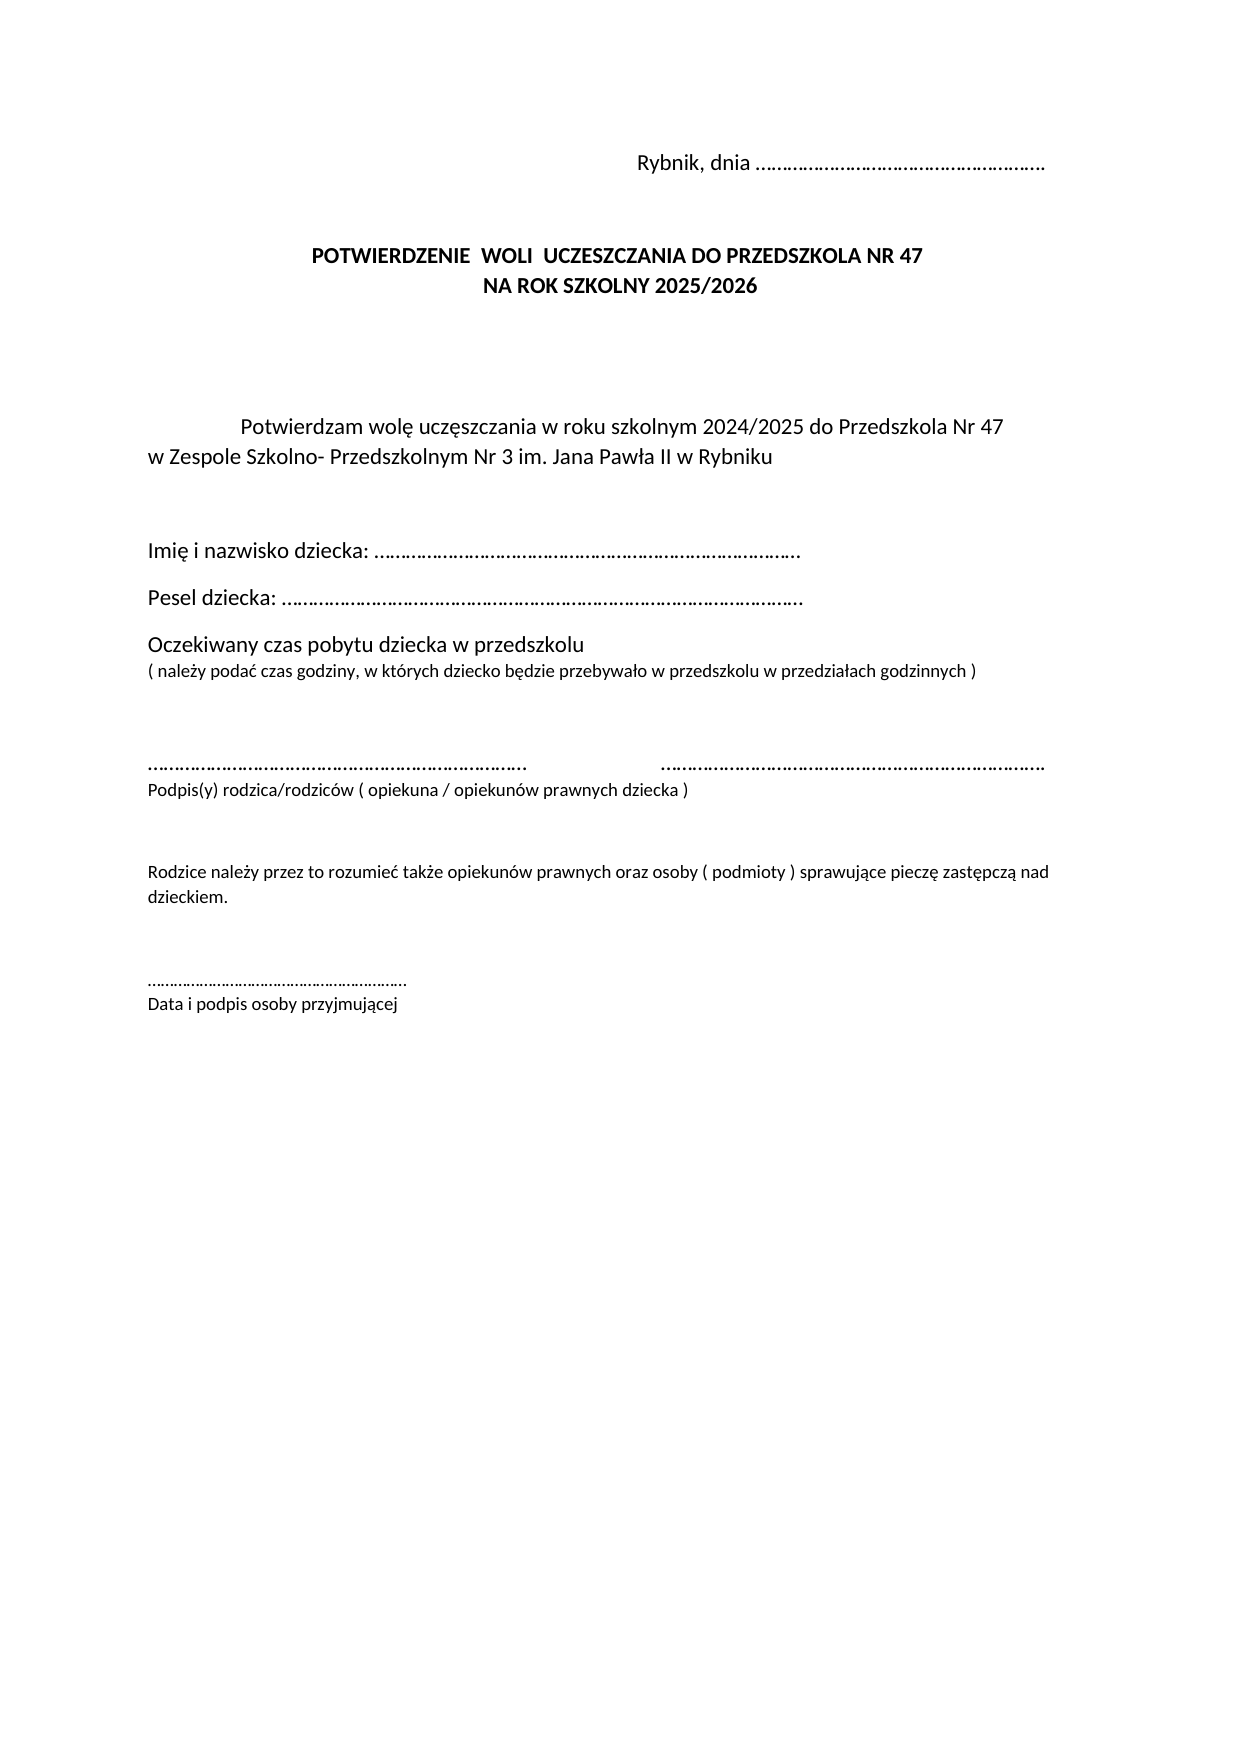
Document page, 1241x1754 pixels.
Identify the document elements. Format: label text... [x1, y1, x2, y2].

text POTWIERDZENIE WOLI UCZESZCZANIA DO PRZEDSZKOLA NR 47 NA ROK SZKOLNY 2025/2026 [148, 241, 1093, 299]
text Oczekiwany czas pobytu dziecka w przedszkolu ( należy podać czas godziny, w których dziecko będzie przebywało w przedszkolu w przedziałach godzinnych ) [148, 630, 1093, 683]
text Potwierdzam wolę uczęszczania w roku szkolnym 2024/2025 do Przedszkola Nr 47 w Zespole Szkolno- Przedszkolnym Nr 3 im. Jana Pawła II w Rybniku [148, 412, 1093, 470]
text …………………………………………………… Data i podpis osoby przyjmującej [148, 968, 1093, 1015]
text Rodzice należy przez to rozumieć także opiekunów prawnych oraz osoby ( podmioty ) sprawujące pieczę zastępczą nad dzieckiem. [148, 860, 1093, 908]
text Pesel dziecka: ……………………………………………………………………………………… [148, 583, 1093, 611]
text Imię i nazwisko dziecka: ……………………………………………………………………… [148, 536, 1093, 564]
text Rybnik, dnia ………………………………………………. [148, 148, 1093, 176]
text ……………………………………………………………… ………………………………………………………………. Podpis(y) rodzica/rodziców ( opiekuna / opiekunów prawnych dziecka ) [148, 748, 1093, 801]
